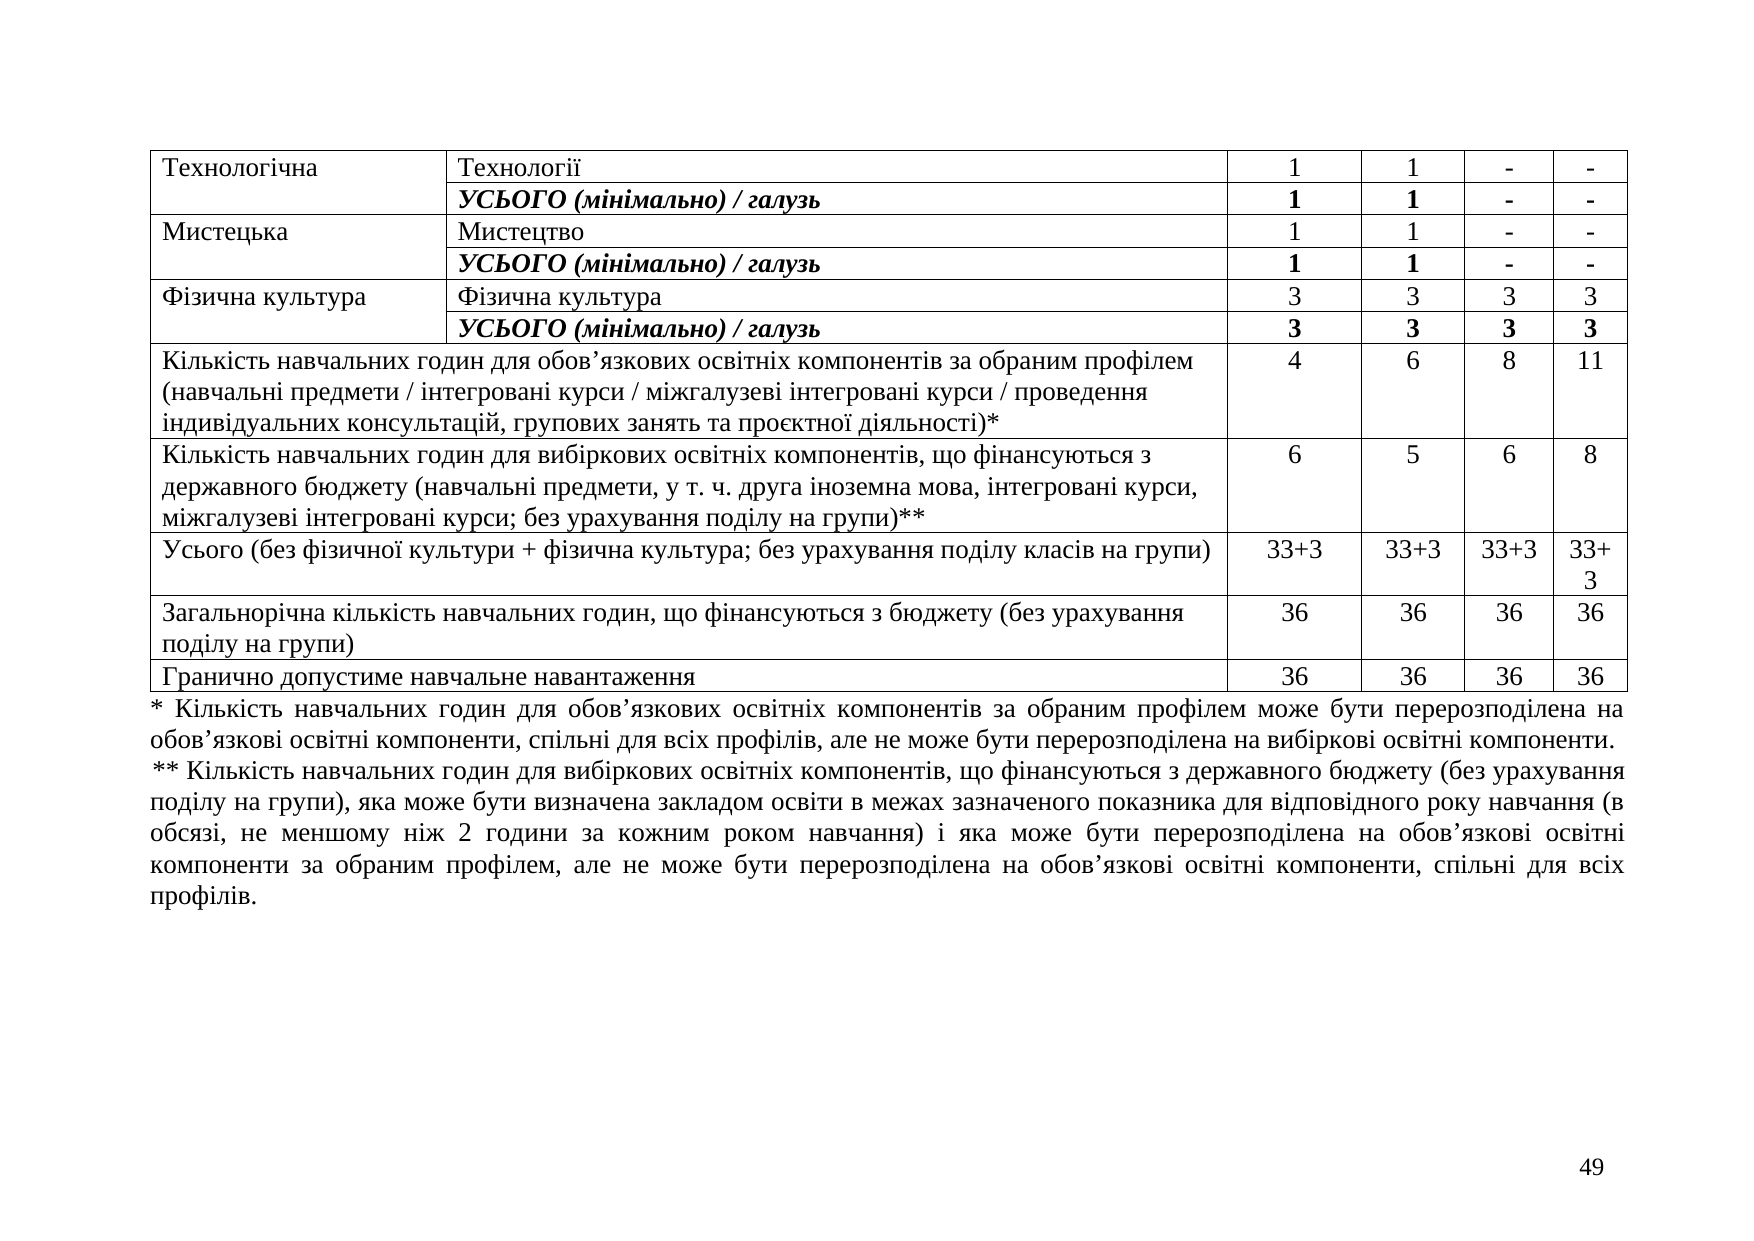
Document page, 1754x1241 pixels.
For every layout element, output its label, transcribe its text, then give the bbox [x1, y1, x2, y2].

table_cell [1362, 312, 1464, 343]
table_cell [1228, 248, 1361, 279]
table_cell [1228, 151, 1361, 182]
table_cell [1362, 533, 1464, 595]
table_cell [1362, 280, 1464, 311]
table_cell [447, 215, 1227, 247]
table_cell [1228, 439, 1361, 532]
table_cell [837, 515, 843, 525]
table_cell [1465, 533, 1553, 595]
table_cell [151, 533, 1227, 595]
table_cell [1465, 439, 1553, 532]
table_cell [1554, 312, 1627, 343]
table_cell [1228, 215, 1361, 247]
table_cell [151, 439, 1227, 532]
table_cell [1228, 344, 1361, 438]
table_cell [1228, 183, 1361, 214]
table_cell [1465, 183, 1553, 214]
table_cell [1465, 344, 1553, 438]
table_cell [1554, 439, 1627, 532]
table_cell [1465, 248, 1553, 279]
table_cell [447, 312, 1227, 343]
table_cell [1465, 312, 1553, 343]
text ** Кількість навчальних годин для вибіркових освітніх компонентів, що фінансуються з державного бюджету (без урахування поділу на групи), яка може бути визначена закладом освіти в межах зазначеного показника для відповідного року навчання (в обсязі, не меншому ніж 2 години за кожним роком навчання) і яка може бути перерозподілена на обовʼязкові освітні компоненти за обраним профілем, але не може бути перерозподілена на обовʼязкові освітні компоненти, спільні для всіх профілів. [150, 754, 1627, 910]
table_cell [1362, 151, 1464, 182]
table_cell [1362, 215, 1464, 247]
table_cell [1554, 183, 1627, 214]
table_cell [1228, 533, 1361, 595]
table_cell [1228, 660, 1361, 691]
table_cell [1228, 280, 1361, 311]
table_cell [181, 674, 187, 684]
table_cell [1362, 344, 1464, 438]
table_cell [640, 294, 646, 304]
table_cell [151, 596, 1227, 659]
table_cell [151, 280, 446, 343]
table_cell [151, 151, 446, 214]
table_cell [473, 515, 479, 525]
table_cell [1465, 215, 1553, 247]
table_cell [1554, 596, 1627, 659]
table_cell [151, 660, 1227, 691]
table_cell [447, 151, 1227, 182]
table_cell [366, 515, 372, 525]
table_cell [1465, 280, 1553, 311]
text * Кількість навчальних годин для обовʼязкових освітніх компонентів за обраним профілем може бути перерозподілена на обовʼязкові освітні компоненти, спільні для всіх профілів, але не може бути перерозподілена на вибіркові освітні компоненти. [150, 692, 1627, 754]
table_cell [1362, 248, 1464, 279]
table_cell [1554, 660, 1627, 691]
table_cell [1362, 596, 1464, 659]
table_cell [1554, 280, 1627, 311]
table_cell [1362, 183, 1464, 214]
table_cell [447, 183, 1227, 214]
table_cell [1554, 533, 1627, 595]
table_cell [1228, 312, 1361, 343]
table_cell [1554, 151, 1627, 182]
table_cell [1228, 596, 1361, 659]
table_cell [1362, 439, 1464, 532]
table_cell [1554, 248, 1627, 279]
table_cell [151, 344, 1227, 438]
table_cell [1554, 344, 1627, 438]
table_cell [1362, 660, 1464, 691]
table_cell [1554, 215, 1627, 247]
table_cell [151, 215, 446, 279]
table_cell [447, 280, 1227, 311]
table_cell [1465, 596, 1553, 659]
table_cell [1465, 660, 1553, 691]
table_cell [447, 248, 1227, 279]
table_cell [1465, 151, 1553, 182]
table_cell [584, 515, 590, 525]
